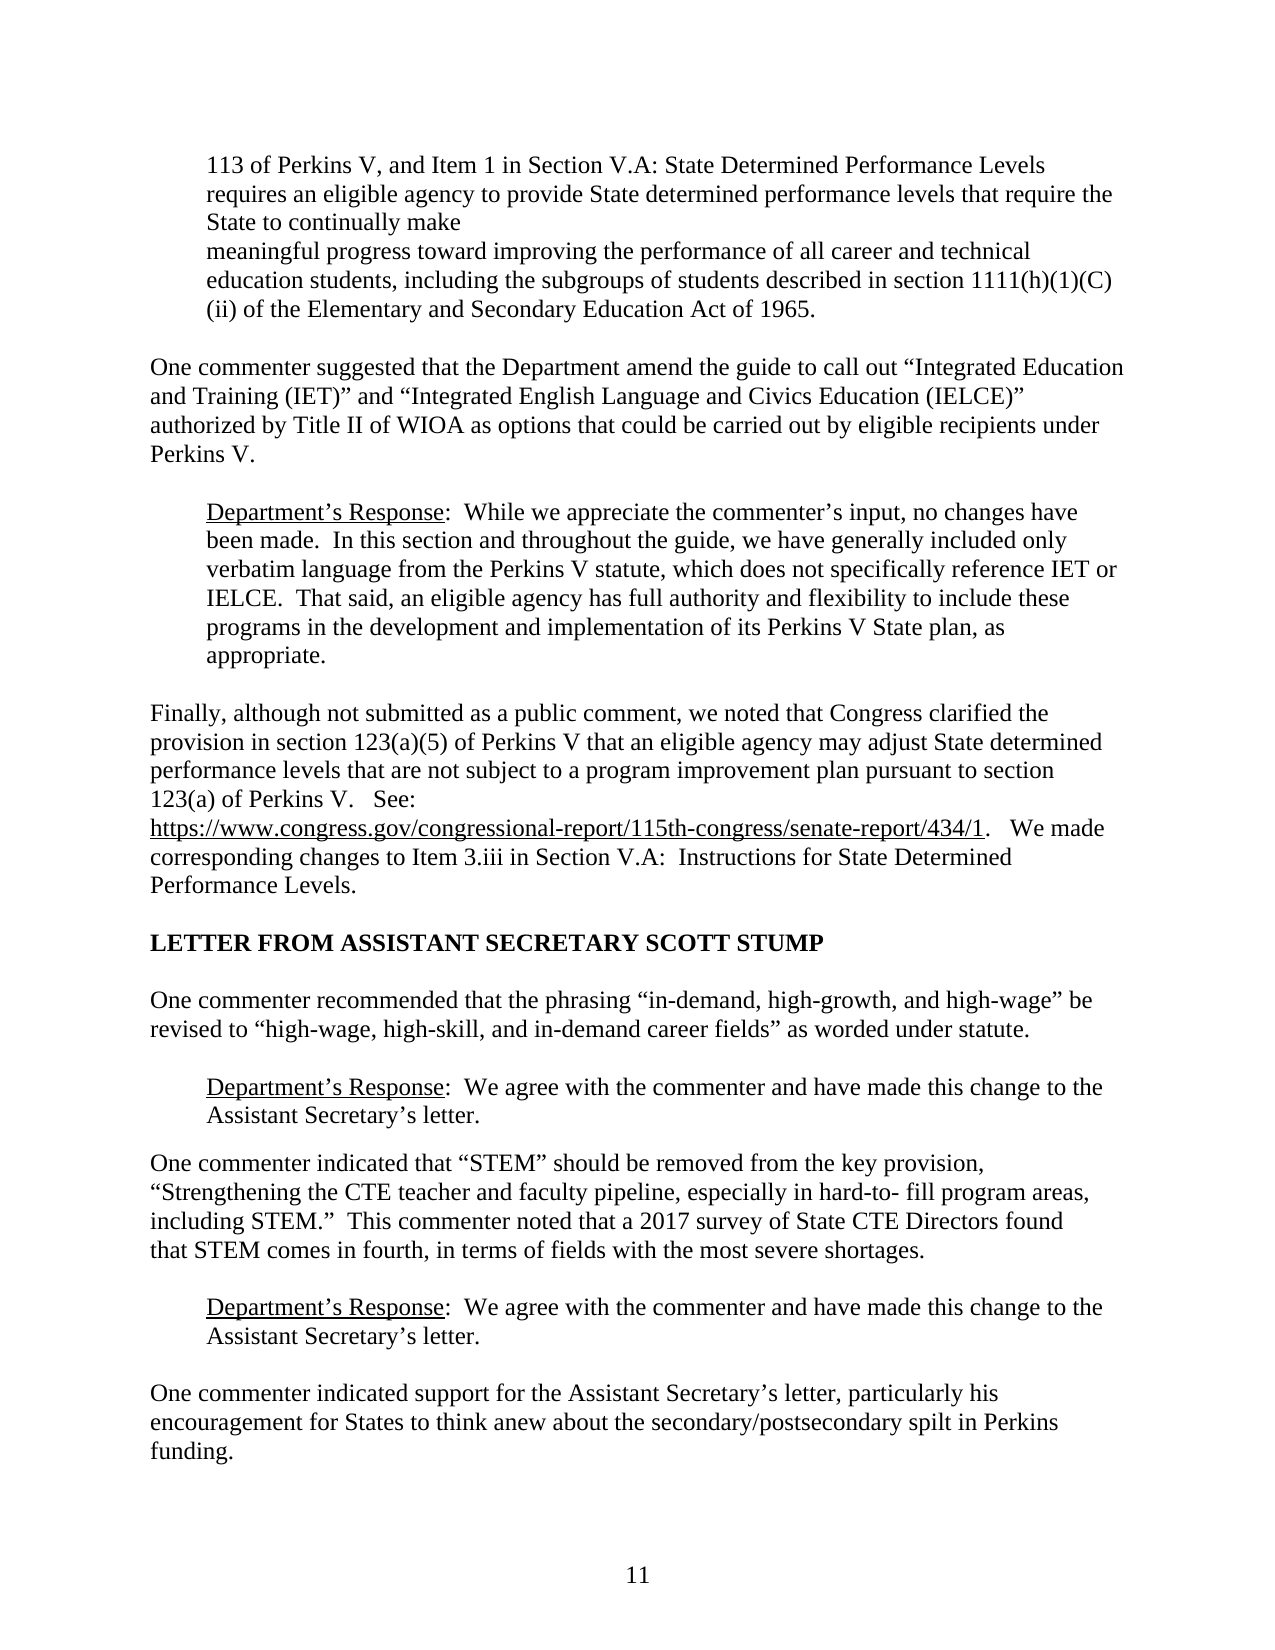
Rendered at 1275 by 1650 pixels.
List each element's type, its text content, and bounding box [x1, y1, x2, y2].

text LETTER FROM ASSISTANT SECRETARY SCOTT STUMP [150, 928, 1125, 957]
text Department’s Response: While we appreciate the commenter’s input, no changes have been made. In this section and throughout the guide, we have generally included only verbatim language from the Perkins V statute, which does not specifically reference IET or IELCE. That said, an eligible agency has full authority and flexibility to include these programs in the development and implementation of its Perkins V State plan, as appropriate. [206, 497, 1125, 669]
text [206, 150, 1125, 236]
text Finally, although not submitted as a public comment, we noted that Congress clarified the provision in section 123(a)(5) of Perkins V that an eligible agency may adjust State determined performance levels that are not subject to a program improvement plan pursuant to section 123(a) of Perkins V. See: https://www.congress.gov/congressional-report/115th-congress/senate-report/434/1. We made corresponding changes to Item 3.iii in Section V.A: Instructions for State Determined Performance Levels. [150, 698, 1125, 899]
text One commenter indicated that “STEM” should be removed from the key provision, “Strengthening the CTE teacher and faculty pipeline, especially in hard-to- fill program areas, including STEM.” This commenter noted that a 2017 survey of State CTE Directors found that STEM comes in fourth, in terms of fields with the most severe shortages. [150, 1148, 1100, 1263]
text Department’s Response: We agree with the commenter and have made this change to the Assistant Secretary’s letter. [206, 1292, 1125, 1350]
text Department’s Response: We agree with the commenter and have made this change to the Assistant Secretary’s letter. [206, 1072, 1125, 1129]
text One commenter recommended that the phrasing “in-demand, high-growth, and high-wage” be revised to “high-wage, high-skill, and in-demand career fields” as worded under statute. [150, 985, 1125, 1043]
text One commenter suggested that the Department amend the guide to call out “Integrated Education and Training (IET)” and “Integrated English Language and Civics Education (IELCE)” authorized by Title II of WIOA as options that could be carried out by eligible recipients under Perkins V. [150, 352, 1125, 467]
text meaningful progress toward improving the performance of all career and technical education students, including the subgroups of students described in section 1111(h)(1)(C)(ii) of the Elementary and Secondary Education Act of 1965. [206, 236, 1125, 322]
text One commenter indicated support for the Assistant Secretary’s letter, particularly his encouragement for States to think anew about the secondary/postsecondary spilt in Perkins funding. [150, 1378, 1125, 1465]
